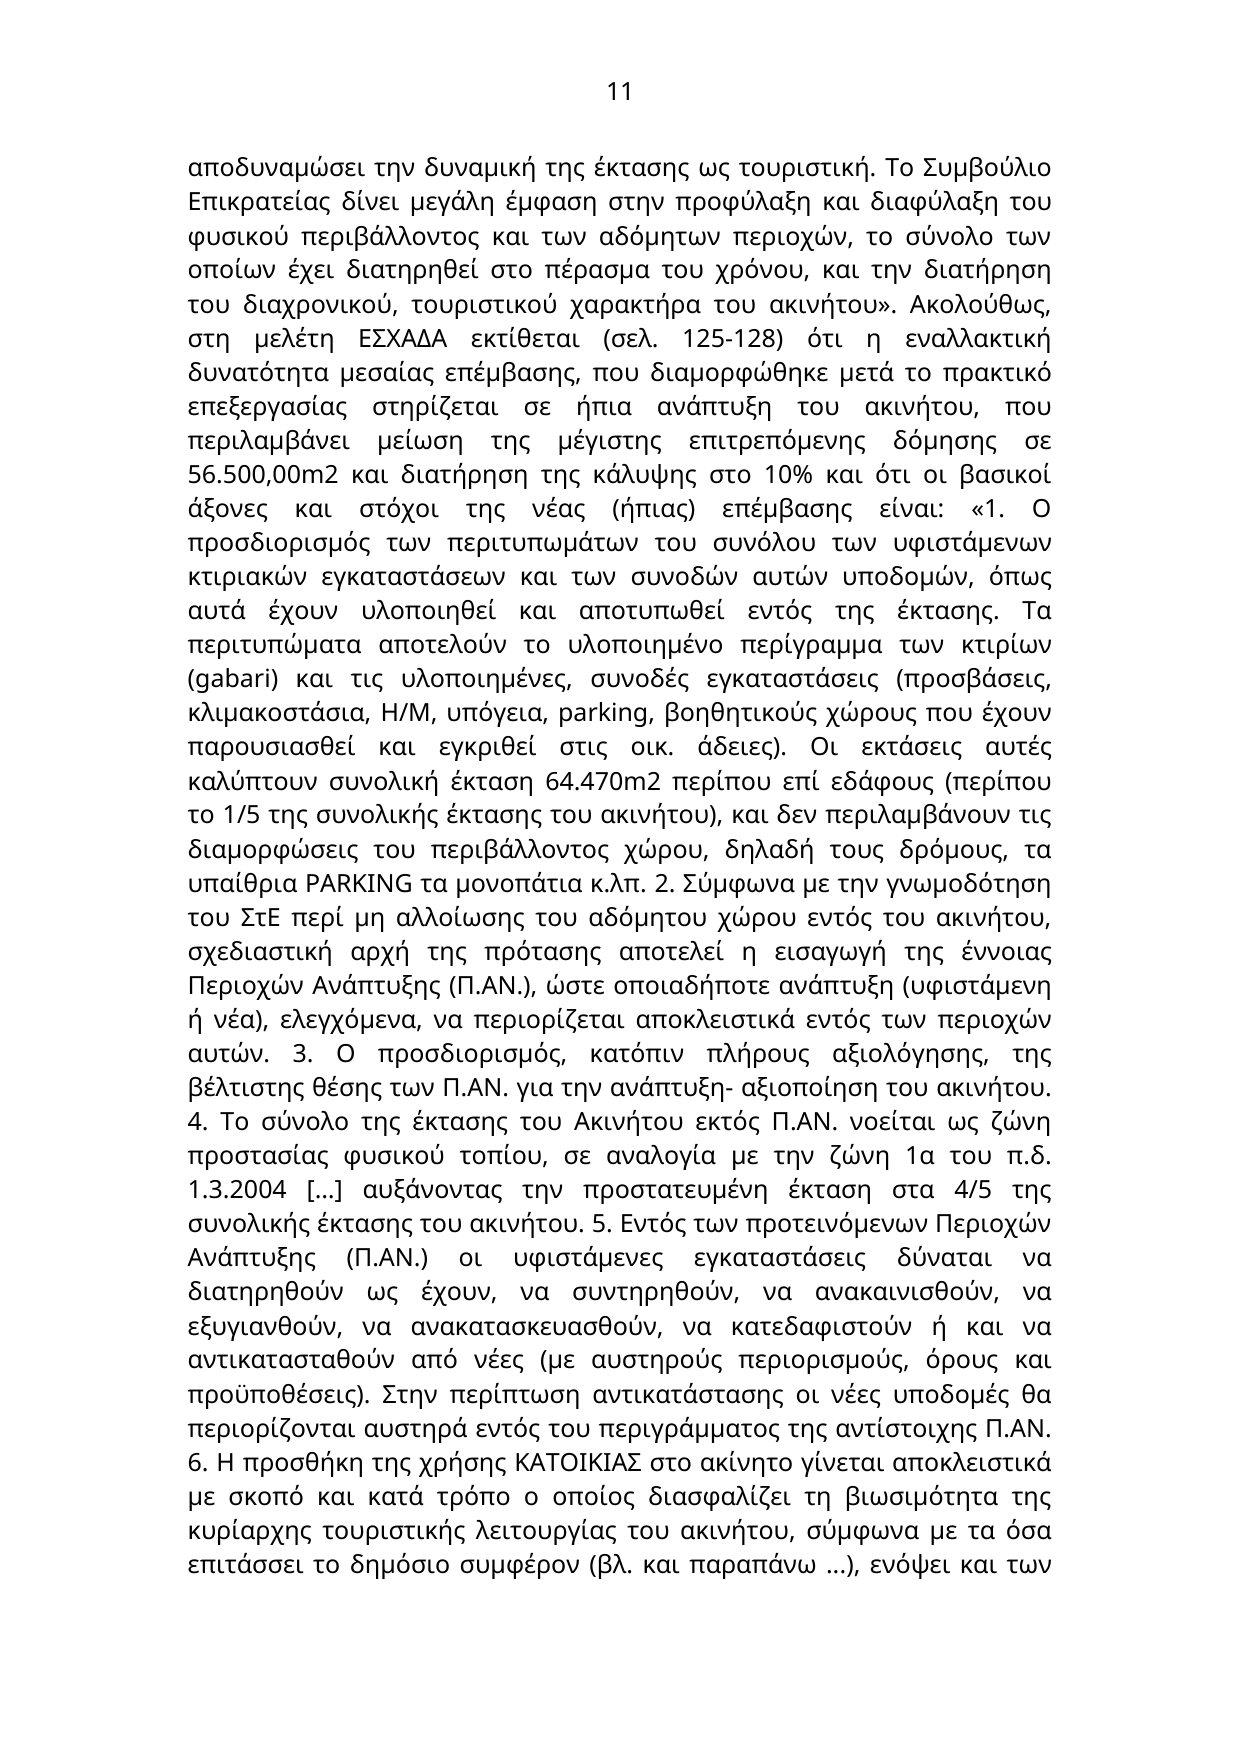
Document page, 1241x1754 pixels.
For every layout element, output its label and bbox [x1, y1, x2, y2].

text [187, 150, 1053, 1581]
